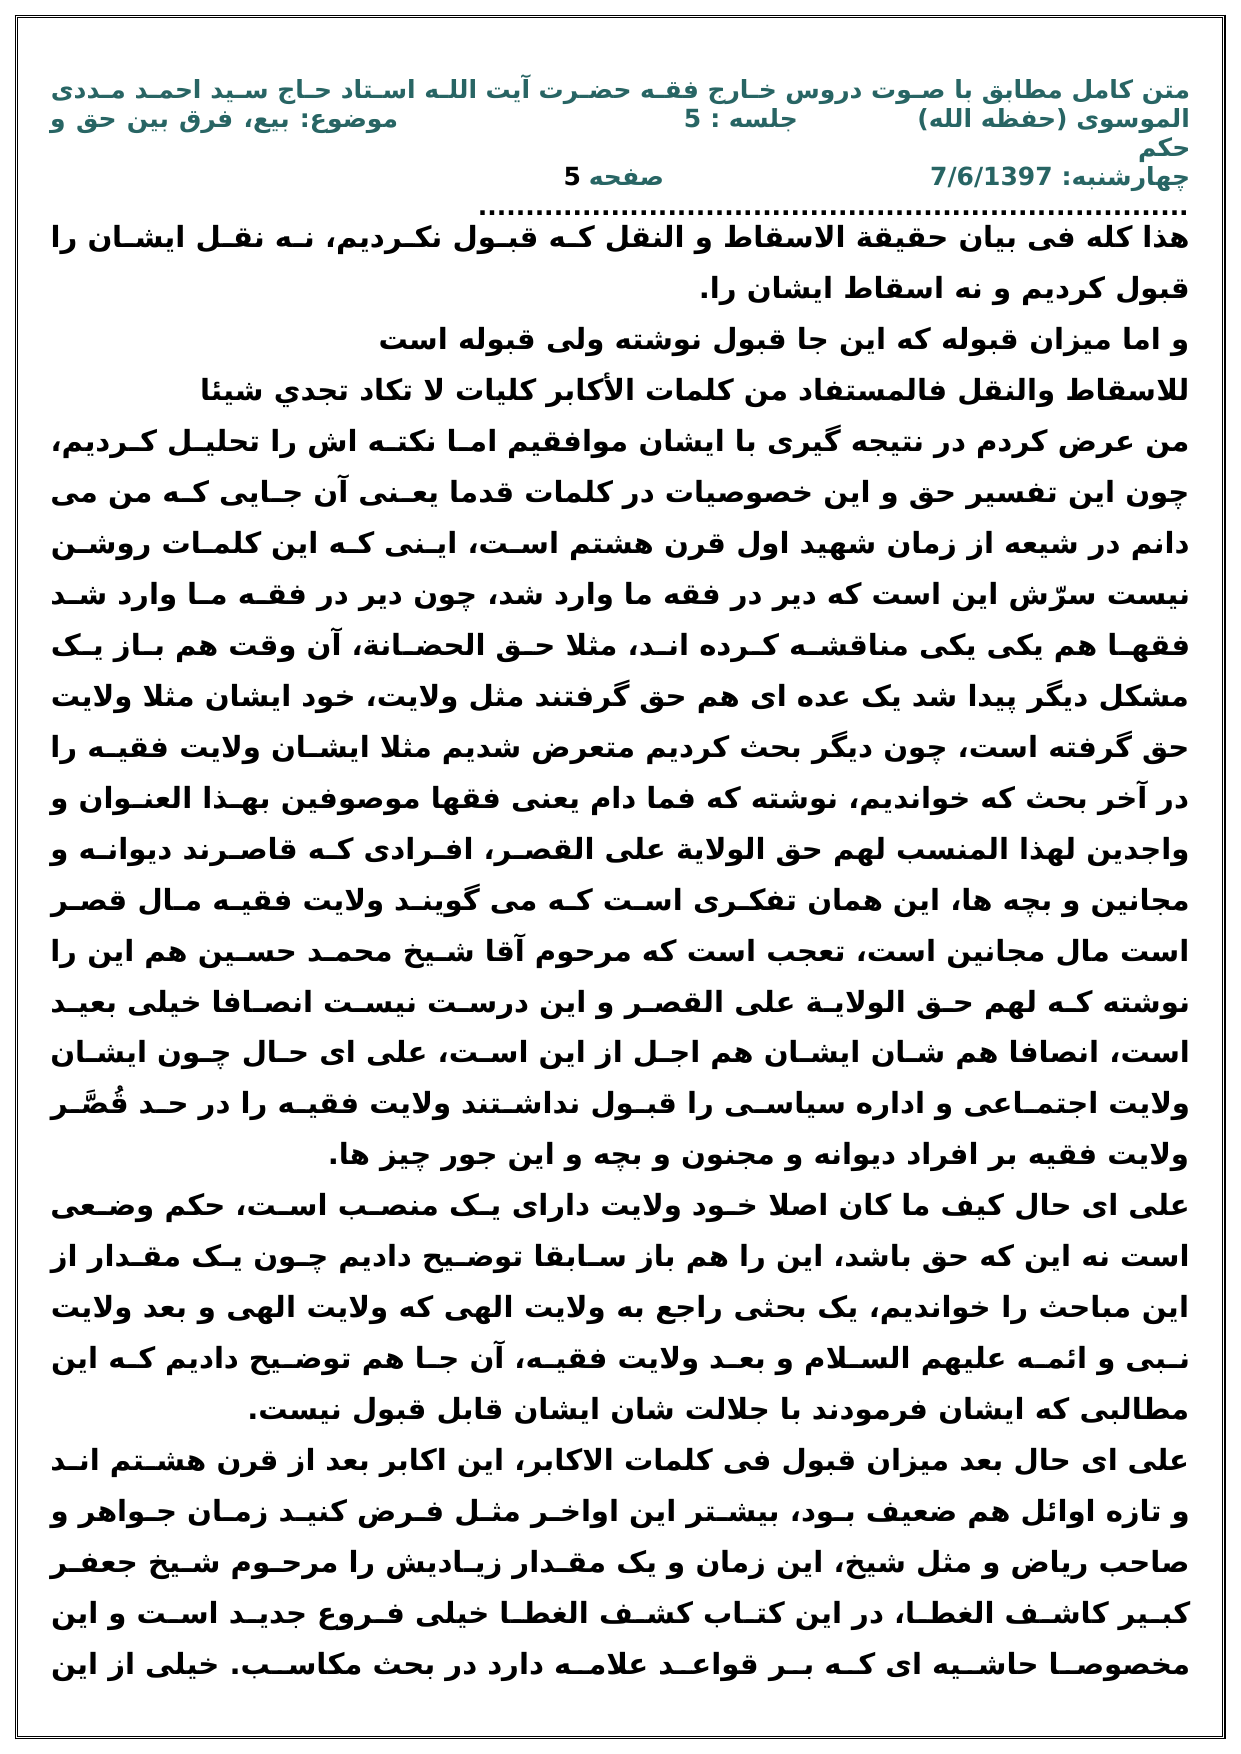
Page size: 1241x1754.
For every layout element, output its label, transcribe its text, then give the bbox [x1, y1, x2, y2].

text و اما میزان قبوله که این جا قبول نوشته ولی قبوله است [50, 323, 1190, 357]
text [50, 1443, 1190, 1681]
text من عرض کردم در نتیجه گیری با ایشان موافقیم اما نکته اش را تحلیل کردیم، چون این تفسیر حق و این خصوصیات در کلمات قدما یعنی آن جایی که من می دانم در شیعه از زمان شهید اول قرن هشتم است، اینی که این کلمات روشن نیست سرّش این است که دیر در فقه ما وارد شد، چون دیر در فقه ما وارد شد فقها هم یکی یکی مناقشه کرده اند، مثلا حق الحضانة، آن وقت هم باز یک مشکل دیگر پیدا شد یک عده ای هم حق گرفتند مثل ولایت، خود ایشان مثلا ولایت حق گرفته است، چون دیگر بحث کردیم متعرض شدیم مثلا ایشان ولایت فقیه را در آخر بحث که خواندیم، نوشته که فما دام یعنی فقها موصوفین بهذا العنوان و واجدین لهذا المنسب لهم حق الولایة علی القصر، افرادی که قاصرند دیوانه و مجانین و بچه ها، این همان تفکری است که می گویند ولایت فقیه مال قصر است مال مجانین است، تعجب است که مرحوم آقا شیخ محمد حسین هم این را نوشته که لهم حق الولایة علی القصر و این درست نیست انصافا خیلی بعید است، انصافا هم شان ایشان هم اجل از این است، علی ای حال چون ایشان ولایت اجتماعی و اداره سیاسی را قبول نداشتند ولایت فقیه را در حد قُصَّر ولایت فقیه بر افراد دیوانه و مجنون و بچه و این جور چیز ها. [50, 424, 1190, 1172]
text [50, 221, 1190, 306]
text للاسقاط والنقل فالمستفاد من كلمات الأكابر كليات لا تكاد تجدي شيئا [50, 374, 1190, 408]
text علی ای حال کیف ما کان اصلا خود ولایت دارای یک منصب است، حکم وضعی است نه این که حق باشد، این را هم باز سابقا توضیح دادیم چون یک مقدار از این مباحث را خواندیم، یک بحثی راجع به ولایت الهی که ولایت الهی و بعد ولایت نبی و ائمه علیهم السلام و بعد ولایت فقیه، آن جا هم توضیح دادیم که این مطالبی که ایشان فرمودند با جلالت شان ایشان قابل قبول نیست. [50, 1189, 1190, 1426]
